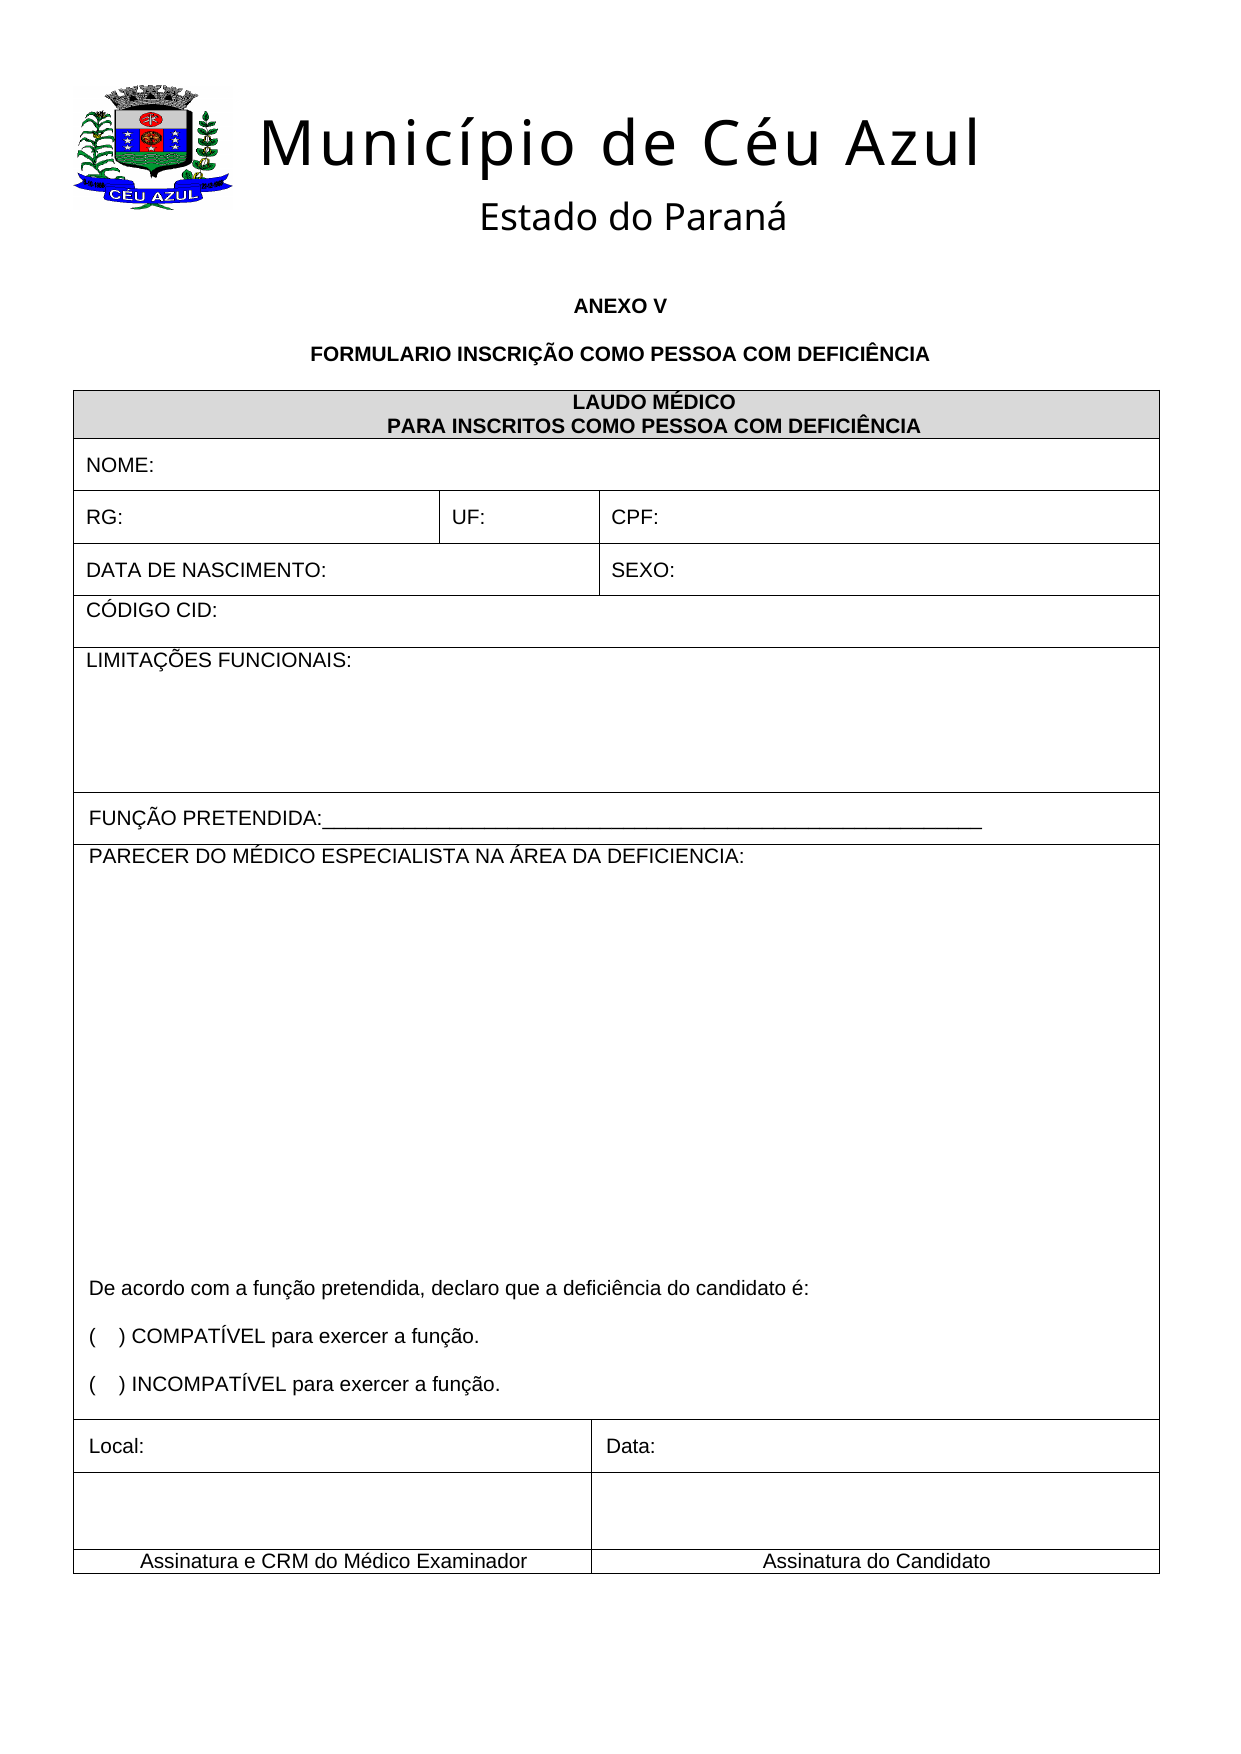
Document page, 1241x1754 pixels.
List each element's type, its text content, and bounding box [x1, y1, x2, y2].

table_cell Local: [74, 1420, 591, 1472]
table_cell Assinatura do Candidato [592, 1550, 1159, 1573]
table_cell [74, 1473, 591, 1548]
table_cell UF: [440, 491, 599, 543]
table_cell CPF: [600, 491, 1159, 543]
table_cell PARECER DO MÉDICO ESPECIALISTA NA ÁREA DA DEFICIENCIA: De acordo com a função pretendida, declaro que a deficiência do candidato é: ( ) COMPATÍVEL para exercer a função. ( ) INCOMPATÍVEL para exercer a função. [74, 845, 1159, 1419]
table_cell LIMITAÇÕES FUNCIONAIS: [74, 648, 1159, 792]
table_cell SEXO: [600, 544, 1159, 595]
table_cell FUNÇÃO PRETENDIDA:_________________________________________________________ [74, 793, 1159, 844]
table_header LAUDO MÉDICO PARA INSCRITOS COMO PESSOA COM DEFICIÊNCIA [74, 391, 1159, 438]
table_cell CÓDIGO CID: [74, 596, 1159, 647]
text ANEXO V [103, 294, 1137, 318]
table_cell RG: [74, 491, 439, 543]
table_cell DATA DE NASCIMENTO: [74, 544, 599, 595]
picture [73, 85, 233, 210]
table_cell NOME: [74, 439, 1159, 490]
table_cell [592, 1473, 1159, 1548]
text FORMULARIO INSCRIÇÃO COMO PESSOA COM DEFICIÊNCIA [103, 342, 1137, 366]
table_cell Assinatura e CRM do Médico Examinador [74, 1550, 591, 1573]
table_cell Data: [592, 1420, 1159, 1472]
